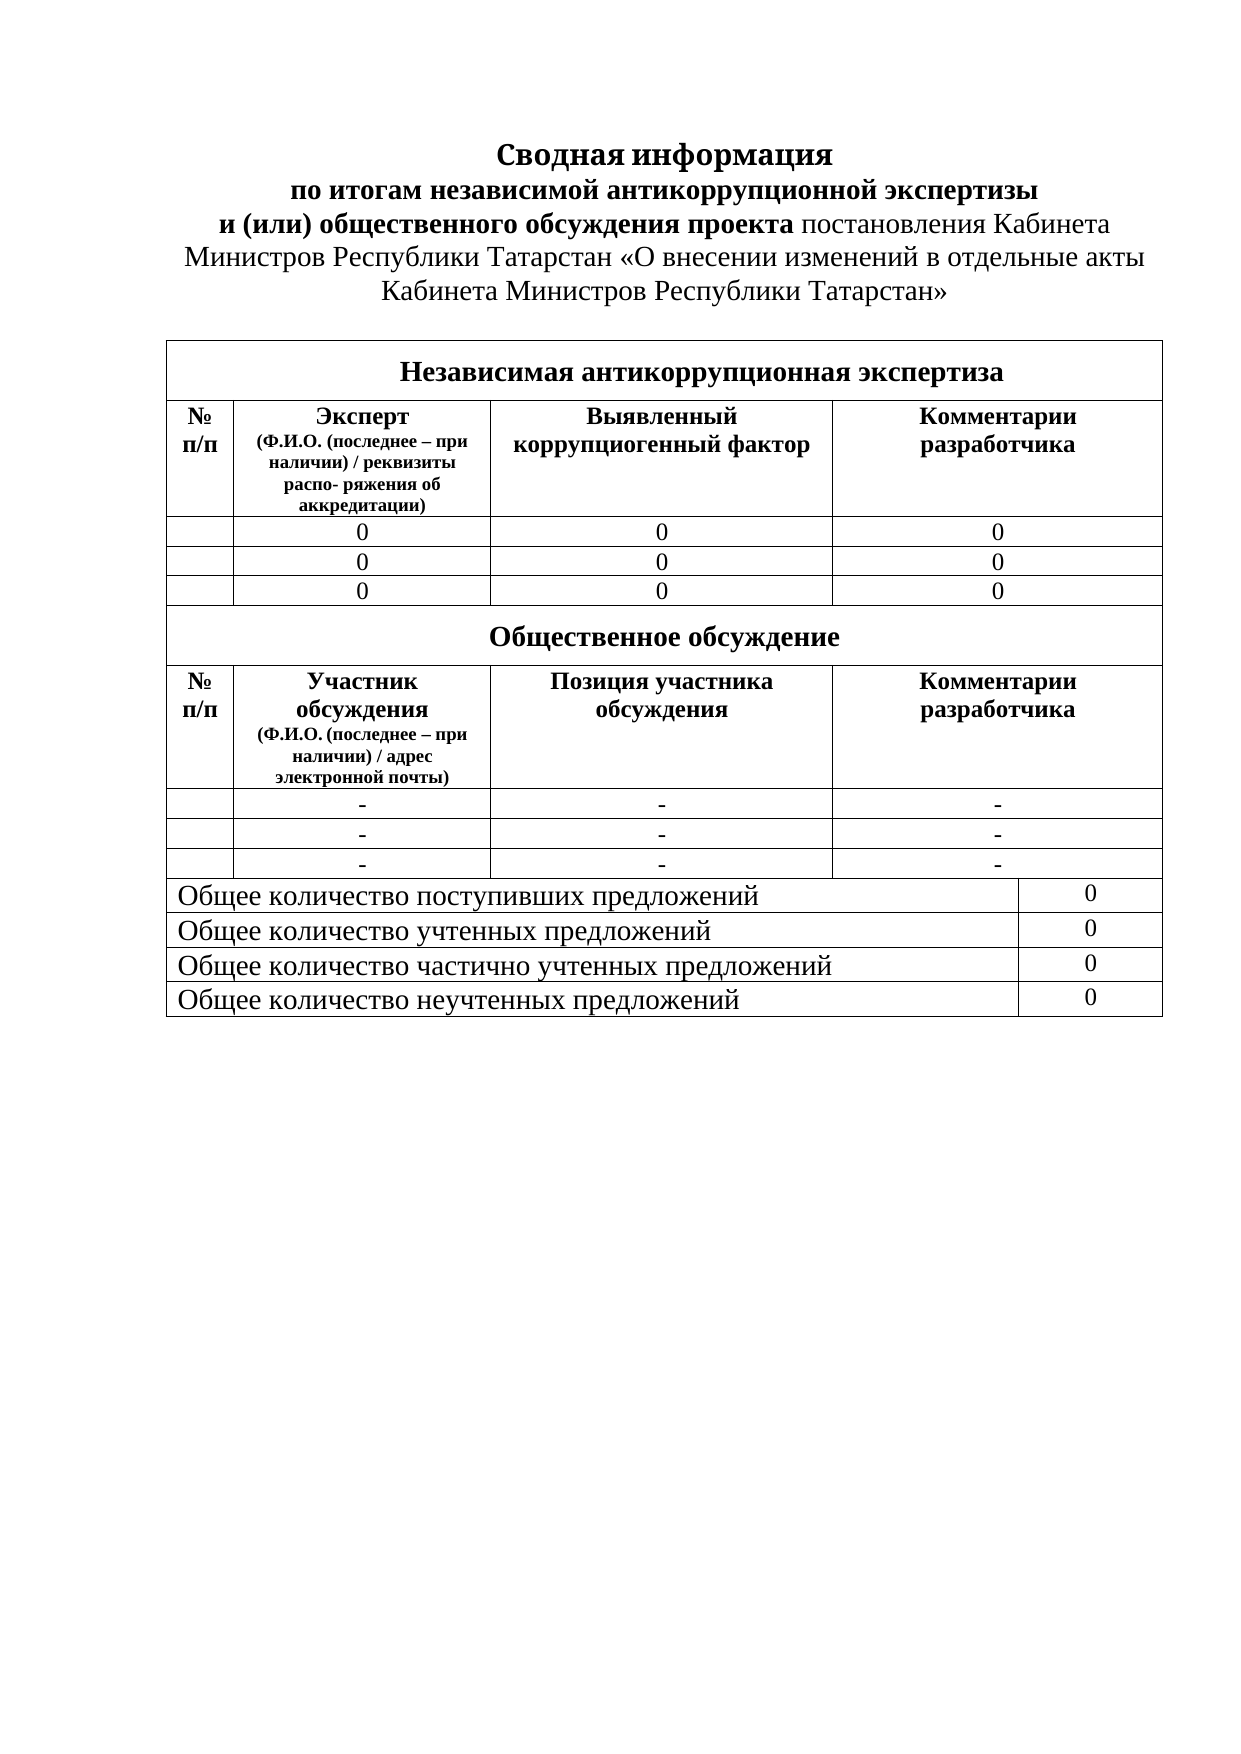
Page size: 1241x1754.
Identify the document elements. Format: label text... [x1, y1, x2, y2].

table_cell [167, 789, 233, 818]
table_cell № п/п [167, 401, 233, 516]
table_cell Участник обсуждения (Ф.И.О. (последнее – при наличии) / адрес электронной почты) [234, 666, 490, 788]
table_cell 0 [234, 517, 490, 546]
table_cell Общее количество учтенных предложений [167, 913, 1018, 947]
subtitle Сводная информация [177, 139, 1152, 172]
table_cell [167, 576, 233, 605]
table_cell - [833, 849, 1162, 877]
text по итогам независимой антикоррупционной экспертизы [177, 172, 1152, 206]
table_cell [167, 849, 233, 877]
table_cell № п/п [167, 666, 233, 788]
table_cell - [833, 789, 1162, 818]
table_cell Общее количество неучтенных предложений [167, 982, 1018, 1016]
table_header Независимая антикоррупционная экспертиза [167, 341, 1162, 400]
table_cell Общее количество частично учтенных предложений [167, 948, 1018, 981]
table_cell - [234, 849, 490, 877]
text и (или) общественного обсуждения проекта постановления Кабинета Министров Республики Татарстан «О внесении изменений в отдельные акты Кабинета Министров Республики Татарстан» [177, 206, 1152, 307]
table_cell 0 [234, 576, 490, 605]
table_cell 0 [491, 547, 832, 575]
table_cell [167, 819, 233, 848]
table_cell Комментарии разработчика [833, 666, 1162, 788]
table_cell 0 [491, 576, 832, 605]
table_cell 0 [1019, 913, 1162, 947]
table_cell 0 [1019, 948, 1162, 981]
table_cell - [234, 789, 490, 818]
table_cell Общественное обсуждение [167, 606, 1162, 665]
table_cell Выявленный коррупциогенный фактор [491, 401, 832, 516]
table_cell - [491, 789, 832, 818]
table_cell 0 [1019, 982, 1162, 1016]
table_cell [167, 517, 233, 546]
table_cell Комментарии разработчика [833, 401, 1162, 516]
table_cell 0 [234, 547, 490, 575]
table_cell - [234, 819, 490, 848]
table_cell Позиция участника обсуждения [491, 666, 832, 788]
table_cell 0 [833, 547, 1162, 575]
table_cell 0 [833, 517, 1162, 546]
table_cell Эксперт (Ф.И.О. (последнее – при наличии) / реквизиты распо- ряжения об аккредитации) [234, 401, 490, 516]
table_cell 0 [1019, 879, 1162, 912]
table_cell [167, 547, 233, 575]
table_cell - [491, 849, 832, 877]
table_cell 0 [833, 576, 1162, 605]
table_cell - [833, 819, 1162, 848]
table_cell Общее количество поступивших предложений [167, 879, 1018, 912]
table_cell 0 [491, 517, 832, 546]
table_cell - [491, 819, 832, 848]
